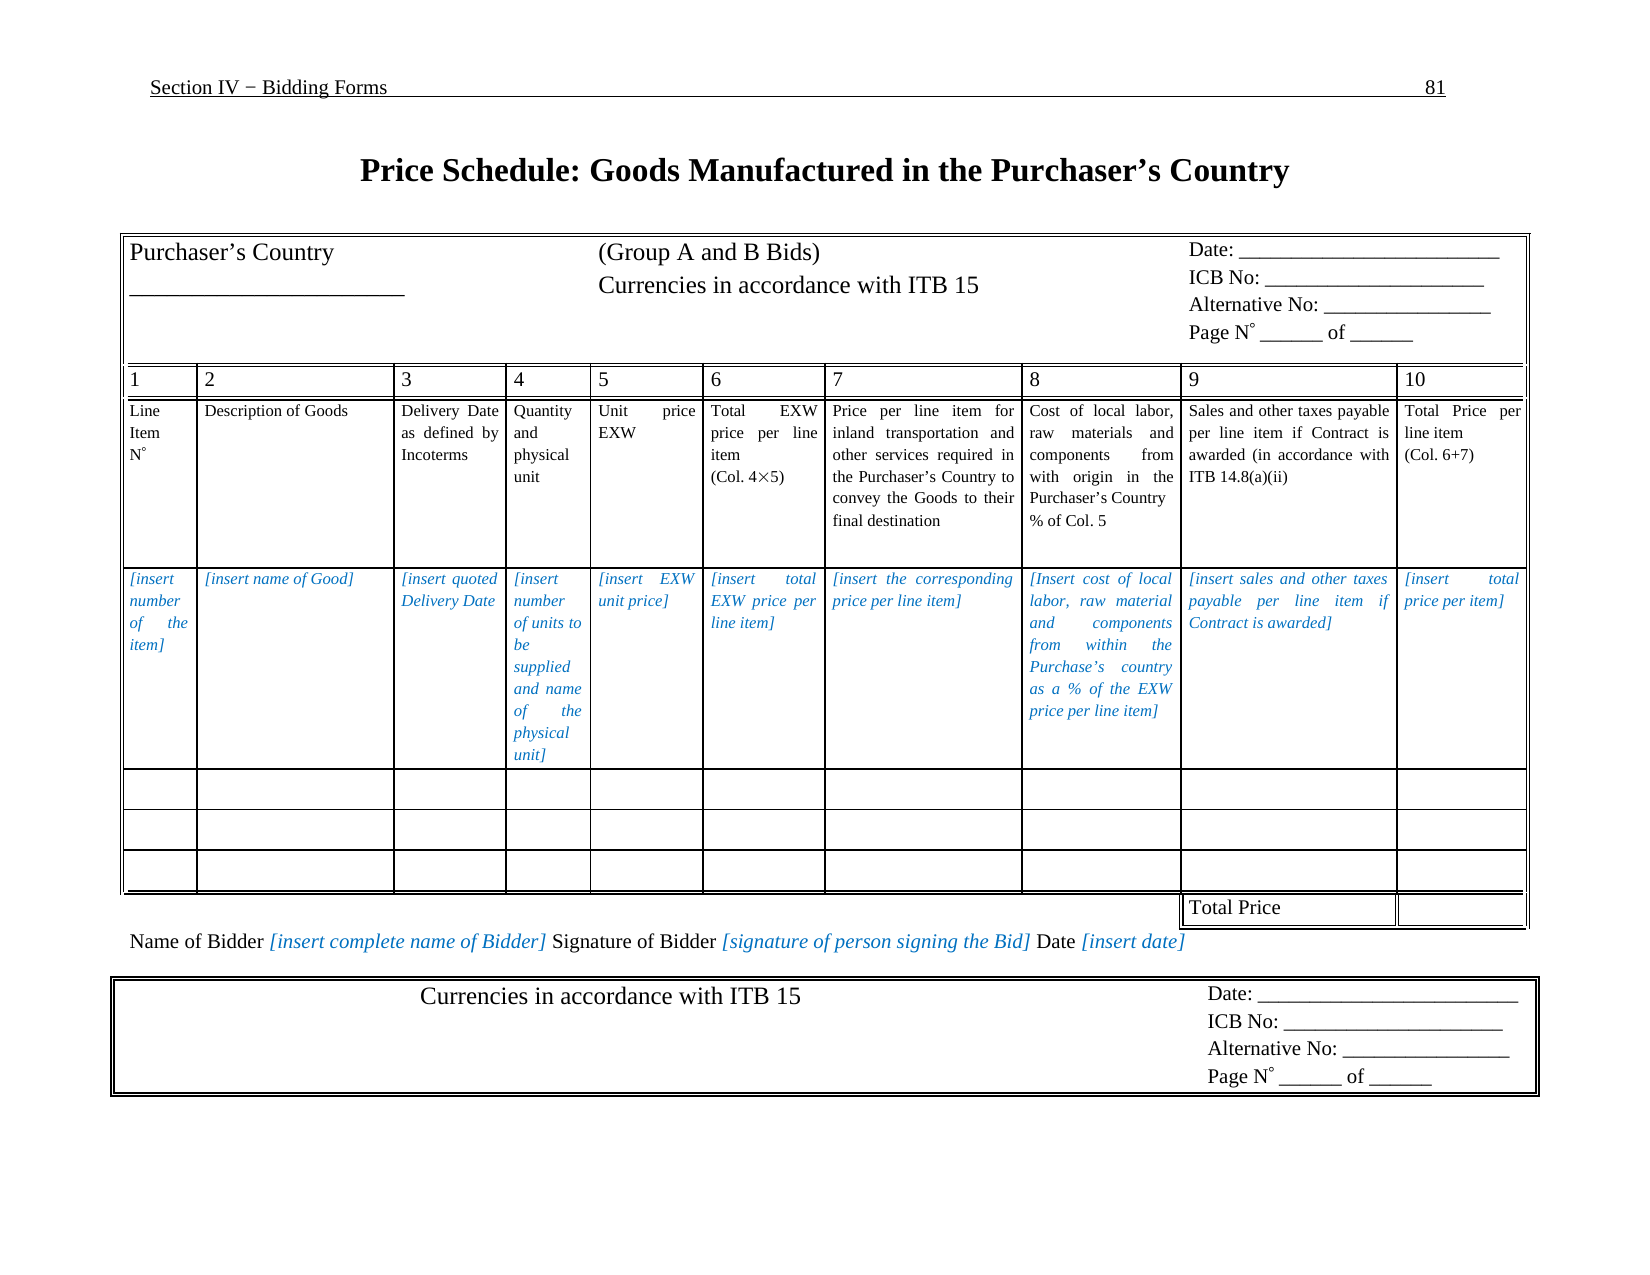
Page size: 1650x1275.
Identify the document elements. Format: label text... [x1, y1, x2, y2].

table_cell Total Price [1184, 895, 1395, 925]
table_cell [1182, 810, 1396, 849]
table_cell [insert EXW unit price] [591, 569, 702, 768]
table_cell [1023, 770, 1180, 809]
table_cell 5 [591, 367, 702, 396]
table_cell [1398, 810, 1526, 849]
table_cell [704, 770, 824, 809]
table_cell [395, 851, 505, 890]
table_cell 4 [507, 367, 590, 396]
table_cell [124, 810, 196, 849]
table_header Currencies in accordance with ITB 15 [413, 981, 1200, 1092]
table_cell [826, 770, 1021, 809]
table_cell Delivery Date as defined by Incoterms [395, 401, 505, 567]
table_cell [1398, 851, 1526, 890]
table_cell Line Item N [122, 396, 196, 567]
table_cell [124, 770, 196, 809]
table_cell 1 [122, 363, 196, 396]
table_cell [1023, 851, 1180, 890]
table_cell 7 [826, 367, 1021, 396]
table_header Purchaser’s Country ______________________ [124, 237, 591, 363]
table_cell [198, 810, 393, 849]
table_cell Unit price EXW [591, 401, 702, 567]
table_cell [122, 890, 1179, 925]
table_cell [591, 810, 702, 849]
table_cell [1023, 810, 1180, 849]
table_cell Sales and other taxes payable per line item if Contract is awarded (in accordance with ITB 14.8(a)(ii) [1182, 401, 1396, 567]
table_cell [1398, 770, 1526, 809]
table_cell Total Price per line item (Col. 6+7) [1398, 396, 1528, 567]
table_cell [insert the corresponding price per line item] [826, 569, 1021, 768]
table_cell 6 [704, 367, 824, 396]
table_cell Price per line item for inland transportation and other services required in the Purchaser’s Country to convey the Goods to their final destination [826, 401, 1021, 567]
table_cell [507, 810, 590, 849]
table_cell 3 [395, 367, 505, 396]
table_cell Total EXW price per line item (Col. 45) [704, 401, 824, 567]
table_cell [Insert cost of local labor, raw material and components from within the Purchase’s country as a % of the EXW price per line item] [1023, 569, 1180, 768]
table_cell [insert number of units to be supplied and name of the physical unit] [507, 569, 590, 768]
table_cell [1398, 890, 1528, 925]
table_cell [826, 851, 1021, 890]
table_cell Quantity and physical unit [507, 401, 590, 567]
table_cell [826, 810, 1021, 849]
table_cell [395, 770, 505, 809]
subtitle Price Schedule: Goods Manufactured in the Purchaser’s Country [150, 150, 1500, 188]
table_cell 2 [198, 367, 393, 396]
table_cell [1182, 851, 1396, 890]
table_cell Name of Bidder [insert complete name of Bidder] Signature of Bidder [signature of person signing the Bid] Date [insert date] [122, 925, 1528, 976]
table_header [115, 981, 412, 1092]
table_cell 9 [1182, 367, 1396, 396]
table_cell [395, 810, 505, 849]
table_cell [insert quoted Delivery Date [395, 569, 505, 768]
table_cell [507, 770, 590, 809]
table_header (Group A and B Bids) Currencies in accordance with ITB 15 [591, 237, 1181, 363]
table_cell [198, 851, 393, 890]
table_cell [591, 770, 702, 809]
table_header Date: _________________________ ICB No: _____________________ Alternative No: ________________ Page N ______ of ______ [1181, 237, 1526, 363]
table_cell [704, 810, 824, 849]
table_cell [124, 851, 196, 890]
table_cell [insert total EXW price per line item] [704, 569, 824, 768]
table_cell [insert number of the item] [124, 569, 196, 768]
table_header Date: _________________________ ICB No: _____________________ Alternative No: ________________ Page N ______ of ______ [1200, 981, 1535, 1092]
table_cell [1182, 770, 1396, 809]
table_cell Cost of local labor, raw materials and components from with origin in the Purchaser’s Country % of Col. 5 [1023, 401, 1180, 567]
table_cell [507, 851, 590, 890]
table_cell [704, 851, 824, 890]
table_cell [591, 851, 702, 890]
table_cell [insert name of Good] [198, 569, 393, 768]
table_cell [198, 770, 393, 809]
table_cell [insert sales and other taxes payable per line item if Contract is awarded] [1182, 569, 1396, 768]
table_cell [insert total price per item] [1398, 569, 1526, 768]
table_cell Description of Goods [198, 401, 393, 567]
table_cell 10 [1398, 363, 1528, 396]
table_cell 8 [1023, 367, 1180, 396]
